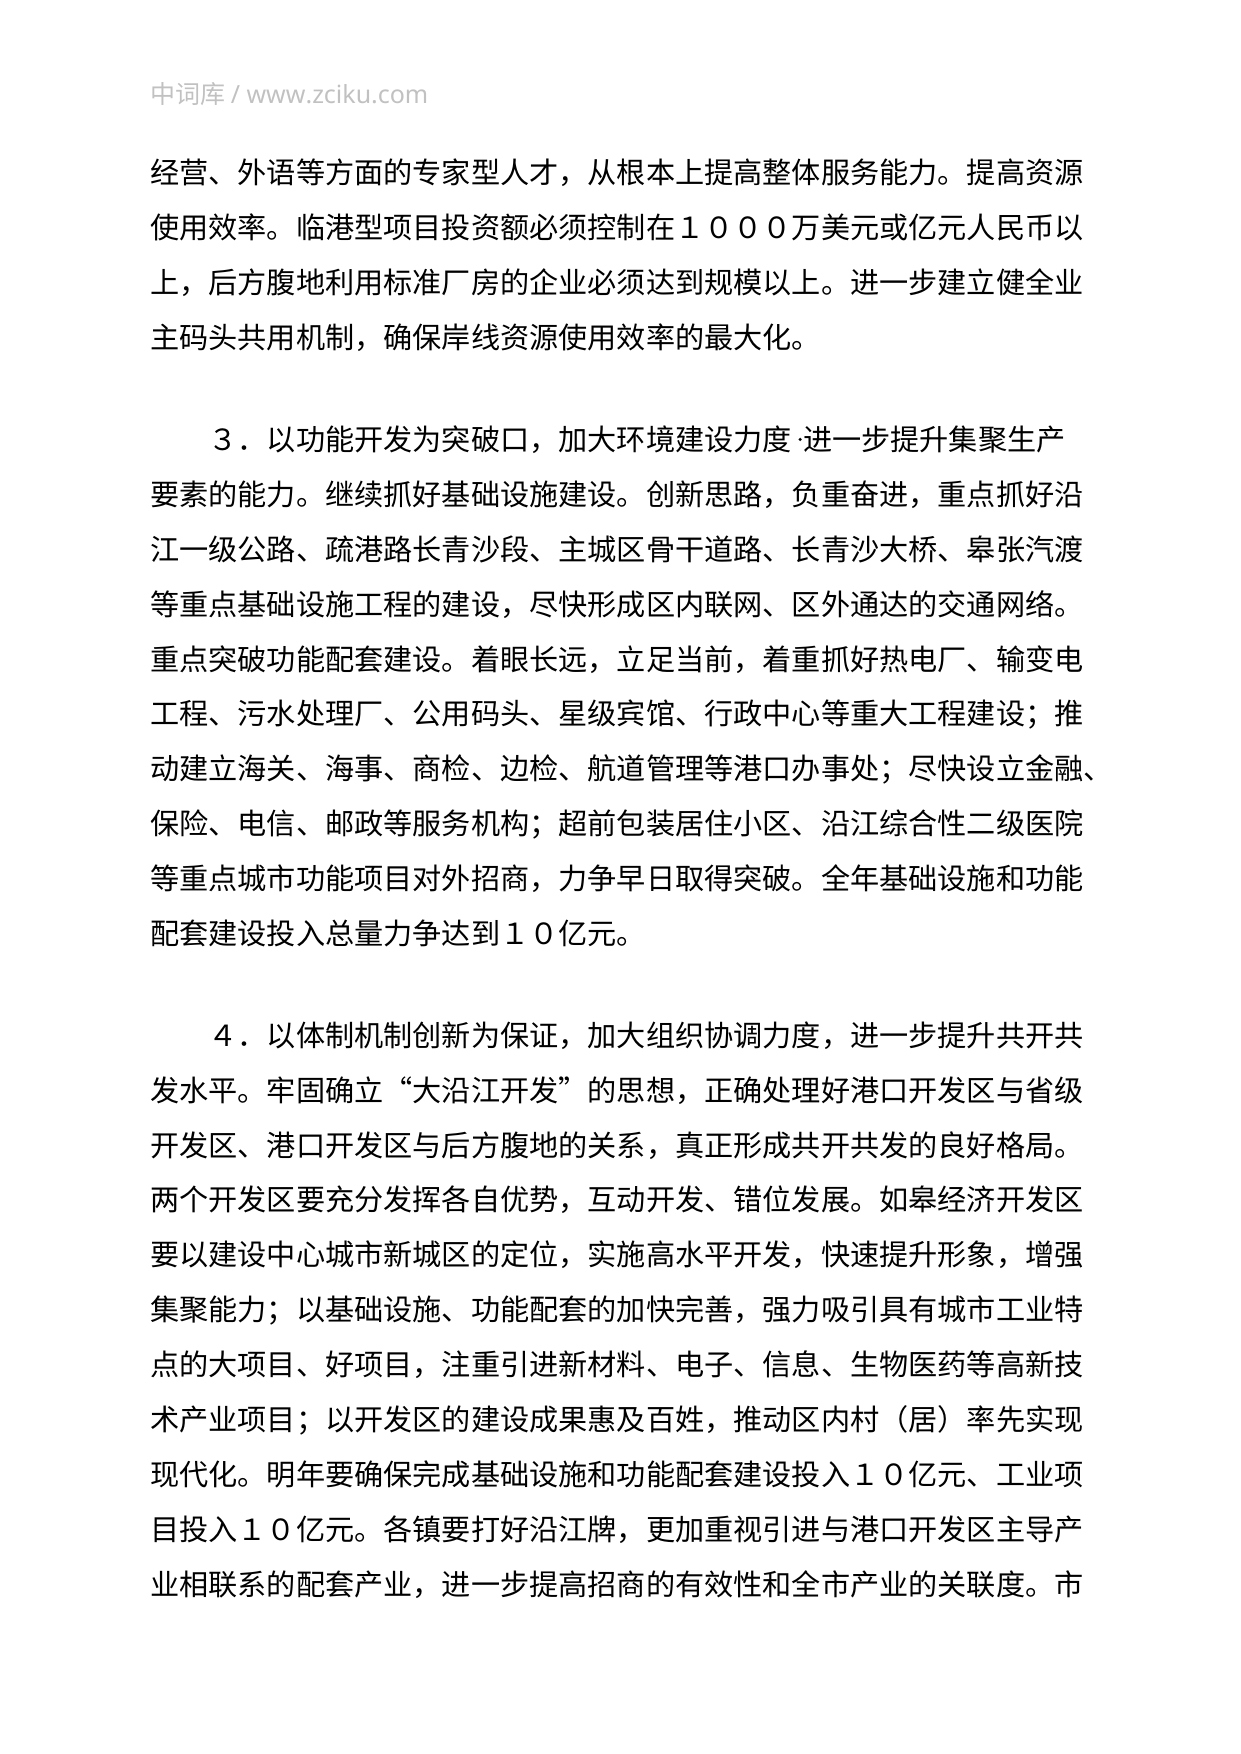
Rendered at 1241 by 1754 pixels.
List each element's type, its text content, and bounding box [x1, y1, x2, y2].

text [150, 1012, 1090, 1603]
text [150, 150, 1090, 357]
text ３．以功能开发为突破口，加大环境建设力度进一步提升集聚生产要素的能力。继续抓好基础设施建设。创新思路，负重奋进，重点抓好沿江一级公路、疏港路长青沙段、主城区骨干道路、长青沙大桥、皋张汽渡等重点基础设施工程的建设，尽快形成区内联网、区外通达的交通网络。重点突破功能配套建设。着眼长远，立足当前，着重抓好热电厂、输变电工程、污水处理厂、公用码头、星级宾馆、行政中心等重大工程建设；推动建立海关、海事、商检、边检、航道管理等港口办事处；尽快设立金融、保险、电信、邮政等服务机构；超前包装居住小区、沿江综合性二级医院等重点城市功能项目对外招商，力争早日取得突破。全年基础设施和功能配套建设投入总量力争达到１０亿元。 [150, 416, 1090, 953]
